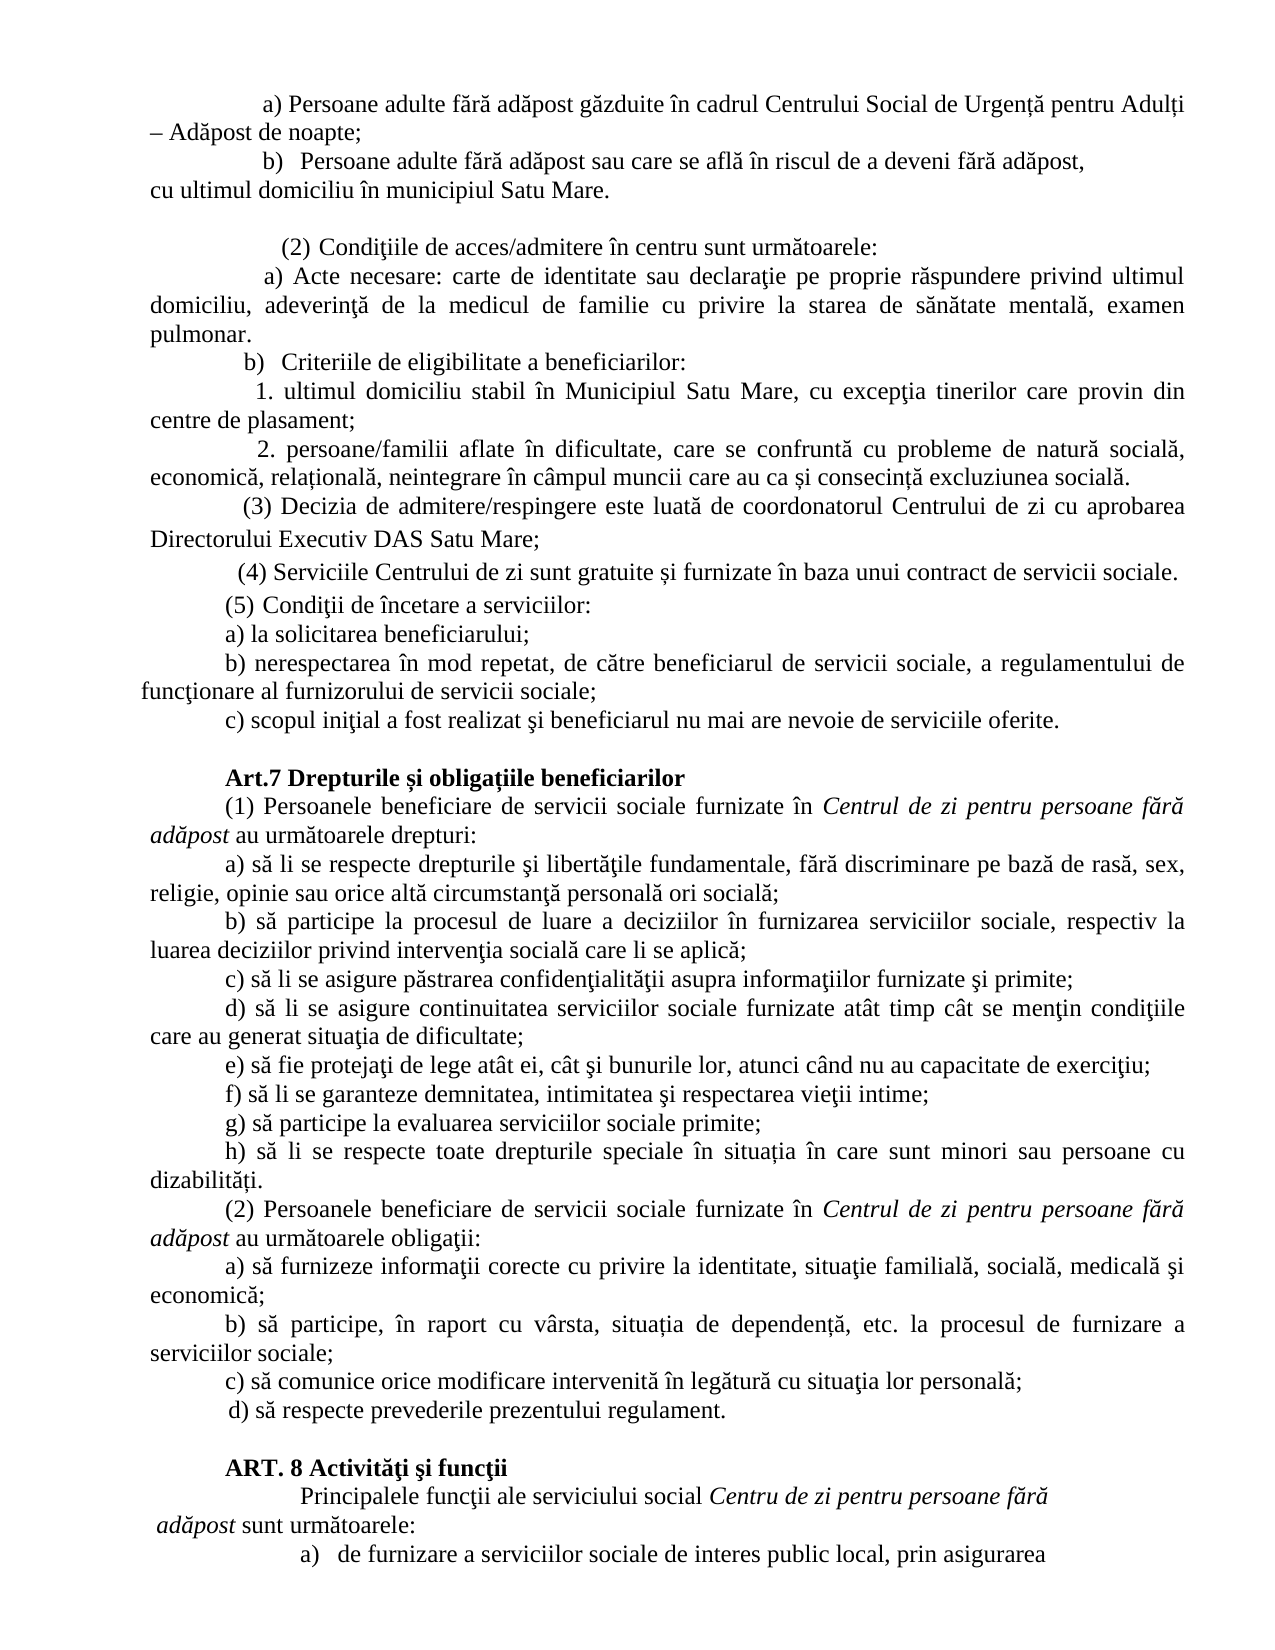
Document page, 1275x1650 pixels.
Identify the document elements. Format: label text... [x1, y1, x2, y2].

text Art.7 Drepturile și obligațiile beneficiarilor [141, 763, 1186, 791]
text c) să comunice orice modificare intervenită în legătură cu situaţia lor personală; [150, 1366, 1186, 1395]
text a) Persoane adulte fără adăpost găzduite în cadrul Centrului Social de Urgență pentru Adulți – Adăpost de noapte; [150, 89, 1186, 146]
list Condiţiile de acces/admitere în centru sunt următoarele: [281, 232, 1186, 261]
text (3) Decizia de admitere/respingere este luată de coordonatorul Centrului de zi cu aprobarea Directorului Executiv DAS Satu Mare; [150, 491, 1186, 553]
text (4) Serviciile Centrului de zi sunt gratuite și furnizate în baza unui contract de servicii sociale. [150, 557, 1186, 586]
list Condiţii de încetare a serviciilor: [225, 590, 1186, 619]
text a) să li se respecte drepturile şi libertăţile fundamentale, fără discriminare pe bază de rasă, sex, religie, opinie sau orice altă circumstanţă personală ori socială; [150, 849, 1186, 906]
list Persoane adulte fără adăpost sau care se află în riscul de a deveni fără adăpost, [262, 146, 1186, 175]
text d) să li se asigure continuitatea serviciilor sociale furnizate atât timp cât se menţin condiţiile care au generat situaţia de dificultate; [150, 993, 1186, 1050]
list Criteriile de eligibilitate a beneficiarilor: [244, 347, 1186, 376]
text h) să li se respecte toate drepturile speciale în situația în care sunt minori sau persoane cu dizabilități. [150, 1136, 1186, 1194]
text c) scopul iniţial a fost realizat şi beneficiarul nu mai are nevoie de serviciile oferite. [141, 705, 1186, 734]
text a) Acte necesare: carte de identitate sau declaraţie pe proprie răspundere privind ultimul domiciliu, adeverinţă de la medicul de familie cu privire la starea de sănătate mentală, examen pulmonar. [150, 261, 1186, 347]
text f) să li se garanteze demnitatea, intimitatea şi respectarea vieţii intime; [150, 1079, 1186, 1108]
text ART. 8 Activităţi şi funcţii [150, 1453, 1186, 1481]
text a) să furnizeze informaţii corecte cu privire la identitate, situaţie familială, socială, medicală şi economică; [150, 1251, 1186, 1309]
text e) să fie protejaţi de lege atât ei, cât şi bunurile lor, atunci când nu au capacitate de exerciţiu; [150, 1050, 1186, 1079]
text d) să respecte prevederile prezentului regulament. [150, 1395, 1186, 1424]
list de furnizare a serviciilor sociale de interes public local, prin asigurarea [300, 1539, 1186, 1568]
text a) la solicitarea beneficiarului; [141, 619, 1186, 648]
text (2) Persoanele beneficiare de servicii sociale furnizate în Centrul de zi pentru persoane fără adăpost au următoarele obligaţii: [150, 1194, 1186, 1251]
text b) să participe, în raport cu vârsta, situația de dependență, etc. la procesul de furnizare a serviciilor sociale; [150, 1309, 1186, 1366]
text g) să participe la evaluarea serviciilor sociale primite; [150, 1108, 1186, 1136]
text b) nerespectarea în mod repetat, de către beneficiarul de servicii sociale, a regulamentului de funcţionare al furnizorului de servicii sociale; [141, 648, 1186, 705]
text Principalele funcţii ale serviciului social Centru de zi pentru persoane fără [225, 1481, 1186, 1510]
text c) să li se asigure păstrarea confidenţialităţii asupra informaţiilor furnizate şi primite; [150, 964, 1186, 993]
text 2. persoane/familii aflate în dificultate, care se confruntă cu probleme de natură socială, economică, relațională, neintegrare în câmpul muncii care au ca și consecință excluziunea socială. [150, 434, 1186, 491]
text 1. ultimul domiciliu stabil în Municipiul Satu Mare, cu excepţia tinerilor care provin din centre de plasament; [150, 376, 1186, 434]
text cu ultimul domiciliu în municipiul Satu Mare. [150, 175, 1186, 204]
text (1) Persoanele beneficiare de servicii sociale furnizate în Centrul de zi pentru persoane fără adăpost au următoarele drepturi: [150, 791, 1186, 849]
text b) să participe la procesul de luare a deciziilor în furnizarea serviciilor sociale, respectiv la luarea deciziilor privind intervenţia socială care li se aplică; [150, 906, 1186, 964]
text adăpost sunt următoarele: [150, 1510, 1186, 1539]
